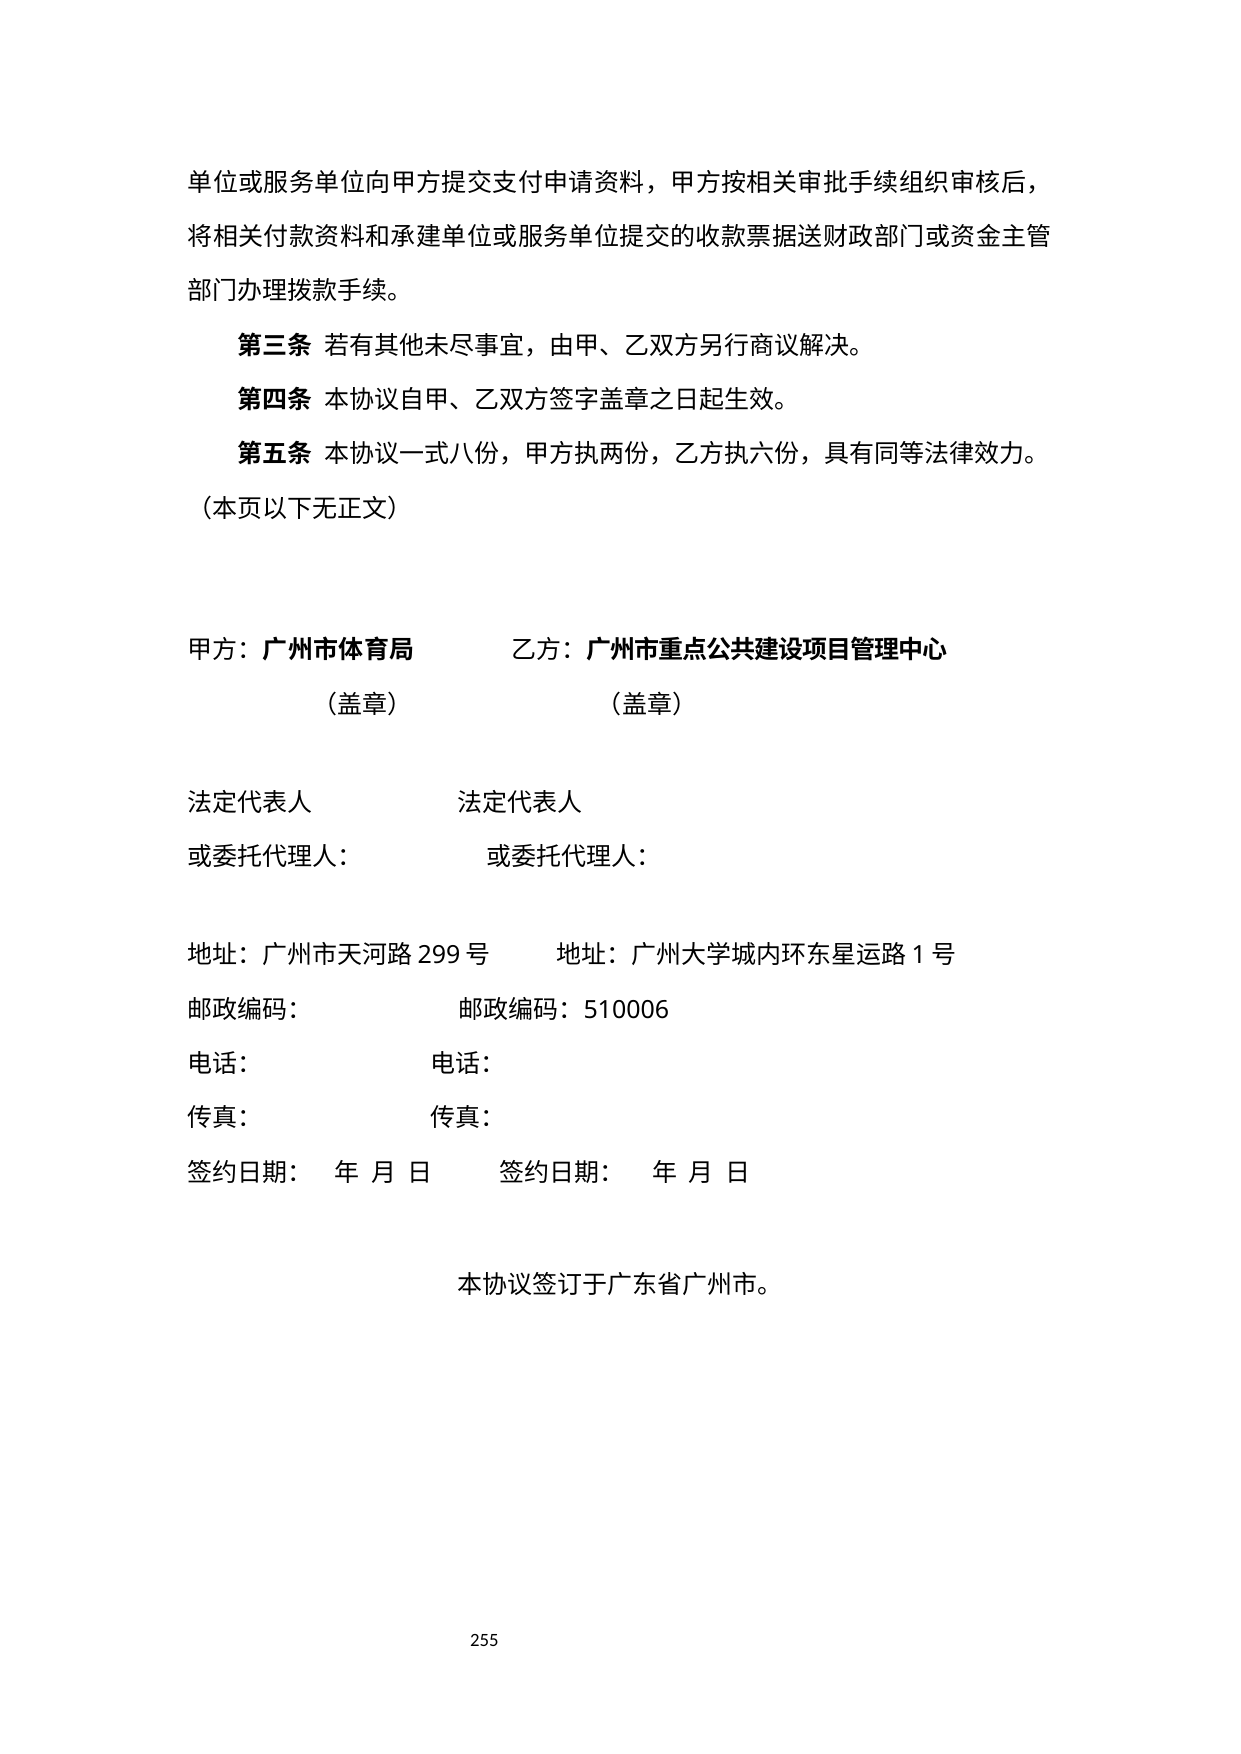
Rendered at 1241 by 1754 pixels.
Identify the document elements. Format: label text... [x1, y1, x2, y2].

text 本协议签订于广东省广州市。 [187, 1250, 1053, 1315]
text 第五条 本协议一式八份，甲方执两份，乙方执六份，具有同等法律效力。 [187, 434, 1052, 470]
text 第三条 若有其他未尽事宜，由甲、乙双方另行商议解决。 [187, 325, 1052, 361]
text 甲方：广州市体育局 乙方：广州市重点公共建设项目管理中心 [187, 630, 1052, 666]
text 或委托代理人： 或委托代理人： [187, 837, 1053, 873]
text 地址：广州市天河路299号 地址：广州大学城内环东星运路1号 [187, 935, 1053, 971]
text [187, 162, 1052, 307]
text 传真： 传真： 签约日期： 年 月 日 签约日期： 年 月 日 [187, 1098, 1077, 1188]
text 法定代表人 法定代表人 [187, 782, 1053, 818]
text （本页以下无正文） [187, 488, 1052, 524]
text （盖章） （盖章） [187, 684, 1053, 721]
text 邮政编码： 邮政编码：510006 电话： 电话： [187, 989, 1087, 1080]
text 第四条 本协议自甲、乙双方签字盖章之日起生效。 [187, 379, 1052, 416]
